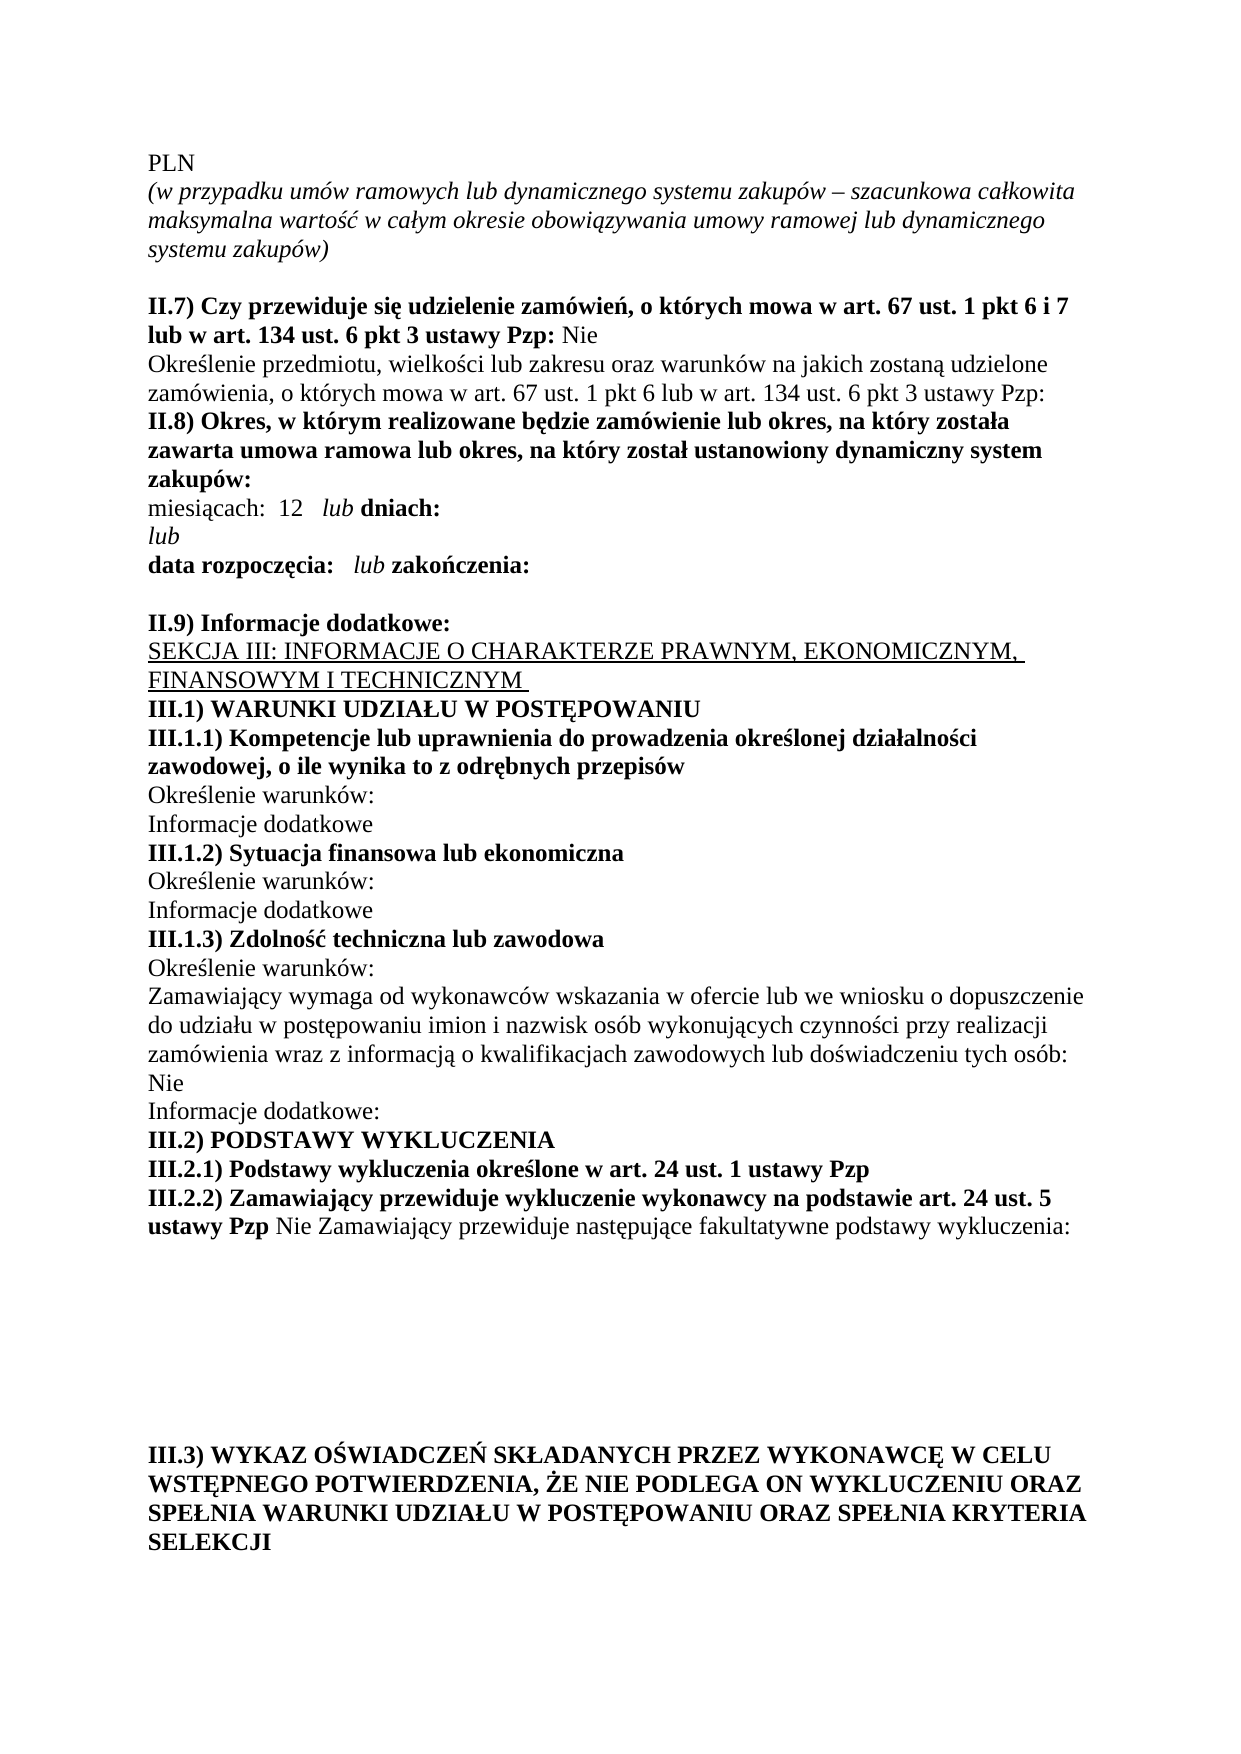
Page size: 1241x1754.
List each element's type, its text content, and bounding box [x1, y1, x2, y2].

text III.1.1) Kompetencje lub uprawnienia do prowadzenia określonej działalności zawodowej, o ile wynika to z odrębnych przepisów Określenie warunków: Informacje dodatkowe III.1.2) Sytuacja finansowa lub ekonomiczna Określenie warunków: Informacje dodatkowe III.1.3) Zdolność techniczna lub zawodowa Określenie warunków: Zamawiający wymaga od wykonawców wskazania w ofercie lub we wniosku o dopuszczenie do udziału w postępowaniu imion i nazwisk osób wykonujących czynności przy realizacji zamówienia wraz z informacją o kwalifikacjach zawodowych lub doświadczeniu tych osób: Nie Informacje dodatkowe: [148, 723, 1093, 1125]
text SEKCJA III: INFORMACJE O CHARAKTERZE PRAWNYM, EKONOMICZNYM, FINANSOWYM I TECHNICZNYM [148, 636, 1093, 694]
text III.3) WYKAZ OŚWIADCZEŃ SKŁADANYCH PRZEZ WYKONAWCĘ W CELU WSTĘPNEGO POTWIERDZENIA, ŻE NIE PODLEGA ON WYKLUCZENIU ORAZ SPEŁNIA WARUNKI UDZIAŁU W POSTĘPOWANIU ORAZ SPEŁNIA KRYTERIA SELEKCJI [148, 1441, 1093, 1556]
text III.2.1) Podstawy wykluczenia określone w art. 24 ust. 1 ustawy Pzp III.2.2) Zamawiający przewiduje wykluczenie wykonawcy na podstawie art. 24 ust. 5 ustawy Pzp Nie Zamawiający przewiduje następujące fakultatywne podstawy wykluczenia: [148, 1154, 1093, 1441]
text PLN (w przypadku umów ramowych lub dynamicznego systemu zakupów – szacunkowa całkowita maksymalna wartość w całym okresie obowiązywania umowy ramowej lub dynamicznego systemu zakupów) [148, 148, 1093, 263]
text III.2) PODSTAWY WYKLUCZENIA [148, 1125, 1093, 1154]
text III.1) WARUNKI UDZIAŁU W POSTĘPOWANIU [148, 694, 1093, 723]
text II.7) Czy przewiduje się udzielenie zamówień, o których mowa w art. 67 ust. 1 pkt 6 i 7 lub w art. 134 ust. 6 pkt 3 ustawy Pzp: Nie Określenie przedmiotu, wielkości lub zakresu oraz warunków na jakich zostaną udzielone zamówienia, o których mowa w art. 67 ust. 1 pkt 6 lub w art. 134 ust. 6 pkt 3 ustawy Pzp: II.8) Okres, w którym realizowane będzie zamówienie lub okres, na który została zawarta umowa ramowa lub okres, na który został ustanowiony dynamiczny system zakupów: miesiącach: 12 lub dniach: lub data rozpoczęcia: lub zakończenia: II.9) Informacje dodatkowe: [148, 263, 1093, 636]
